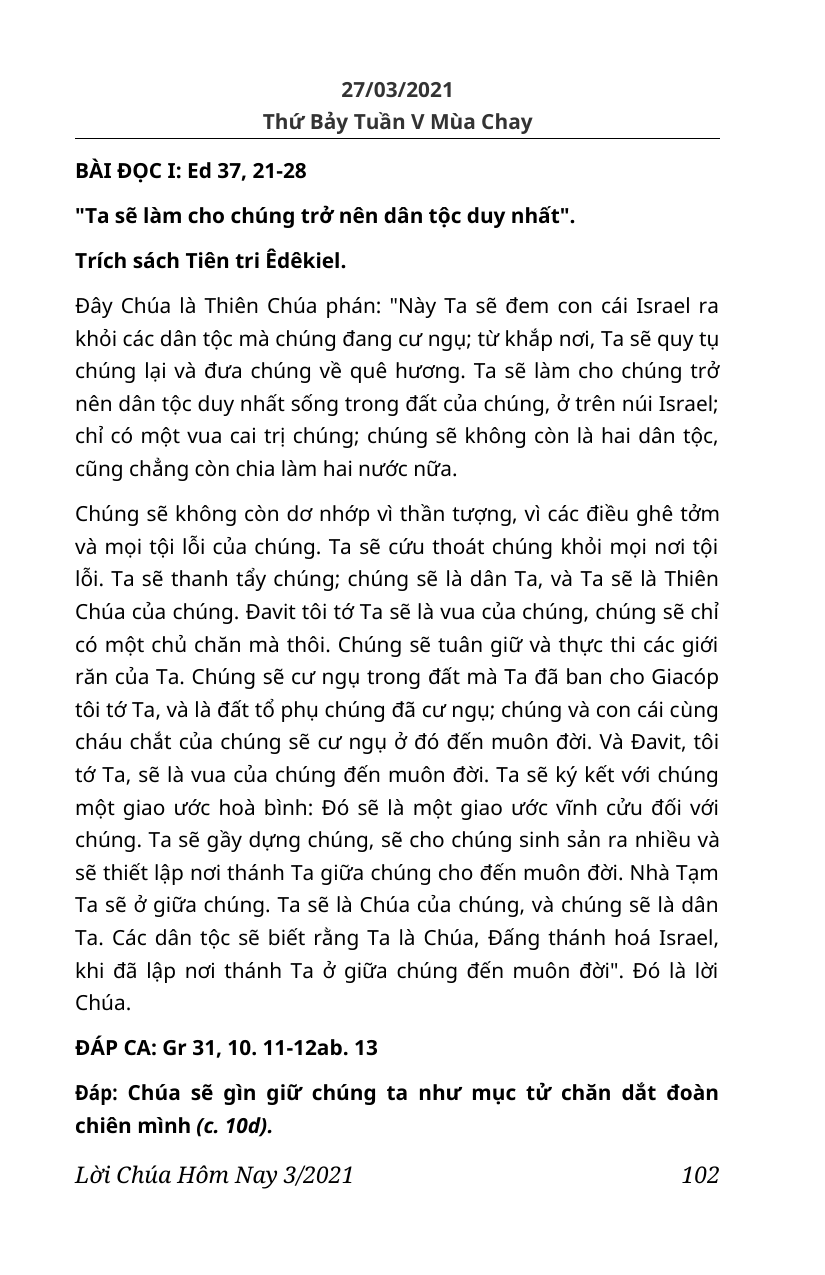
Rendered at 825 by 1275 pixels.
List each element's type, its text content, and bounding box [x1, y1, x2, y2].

text Thứ Bảy Tuần V Mùa Chay [75, 108, 720, 138]
text Đáp: Chúa sẽ gìn giữ chúng ta như mục tử chăn dắt đoàn chiên mình (c. 10d). [75, 1078, 720, 1139]
text Trích sách Tiên tri Êdêkiel. [75, 246, 720, 274]
text Chúng sẽ không còn dơ nhớp vì thần tượng, vì các điều ghê tởm và mọi tội lỗi của chúng. Ta sẽ cứu thoát chúng khỏi mọi nơi tội lỗi. Ta sẽ thanh tẩy chúng; chúng sẽ là dân Ta, và Ta sẽ là Thiên Chúa của chúng. Đavit tôi tớ Ta sẽ là vua của chúng, chúng sẽ chỉ có một chủ chăn mà thôi. Chúng sẽ tuân giữ và thực thi các giới răn của Ta. Chúng sẽ cư ngụ trong đất mà Ta đã ban cho Giacóp tôi tớ Ta, và là đất tổ phụ chúng đã cư ngụ; chúng và con cái cùng cháu chắt của chúng sẽ cư ngụ ở đó đến muôn đời. Và Đavit, tôi tớ Ta, sẽ là vua của chúng đến muôn đời. Ta sẽ ký kết với chúng một giao ước hoà bình: Đó sẽ là một giao ước vĩnh cửu đối với chúng. Ta sẽ gầy dựng chúng, sẽ cho chúng sinh sản ra nhiều và sẽ thiết lập nơi thánh Ta giữa chúng cho đến muôn đời. Nhà Tạm Ta sẽ ở giữa chúng. Ta sẽ là Chúa của chúng, và chúng sẽ là dân Ta. Các dân tộc sẽ biết rằng Ta là Chúa, Đấng thánh hoá Israel, khi đã lập nơi thánh Ta ở giữa chúng đến muôn đời". Đó là lời Chúa. [75, 499, 720, 1017]
text Đây Chúa là Thiên Chúa phán: "Này Ta sẽ đem con cái Israel ra khỏi các dân tộc mà chúng đang cư ngụ; từ khắp nơi, Ta sẽ quy tụ chúng lại và đưa chúng về quê hương. Ta sẽ làm cho chúng trở nên dân tộc duy nhất sống trong đất của chúng, ở trên núi Israel; chỉ có một vua cai trị chúng; chúng sẽ không còn là hai dân tộc, cũng chẳng còn chia làm hai nước nữa. [75, 291, 720, 483]
text ĐÁP CA: Gr 31, 10. 11-12ab. 13 [75, 1033, 720, 1062]
text 27/03/2021 [75, 75, 720, 103]
text "Ta sẽ làm cho chúng trở nên dân tộc duy nhất". [75, 201, 720, 229]
text BÀI ĐỌC I: Ed 37, 21-28 [75, 156, 720, 184]
